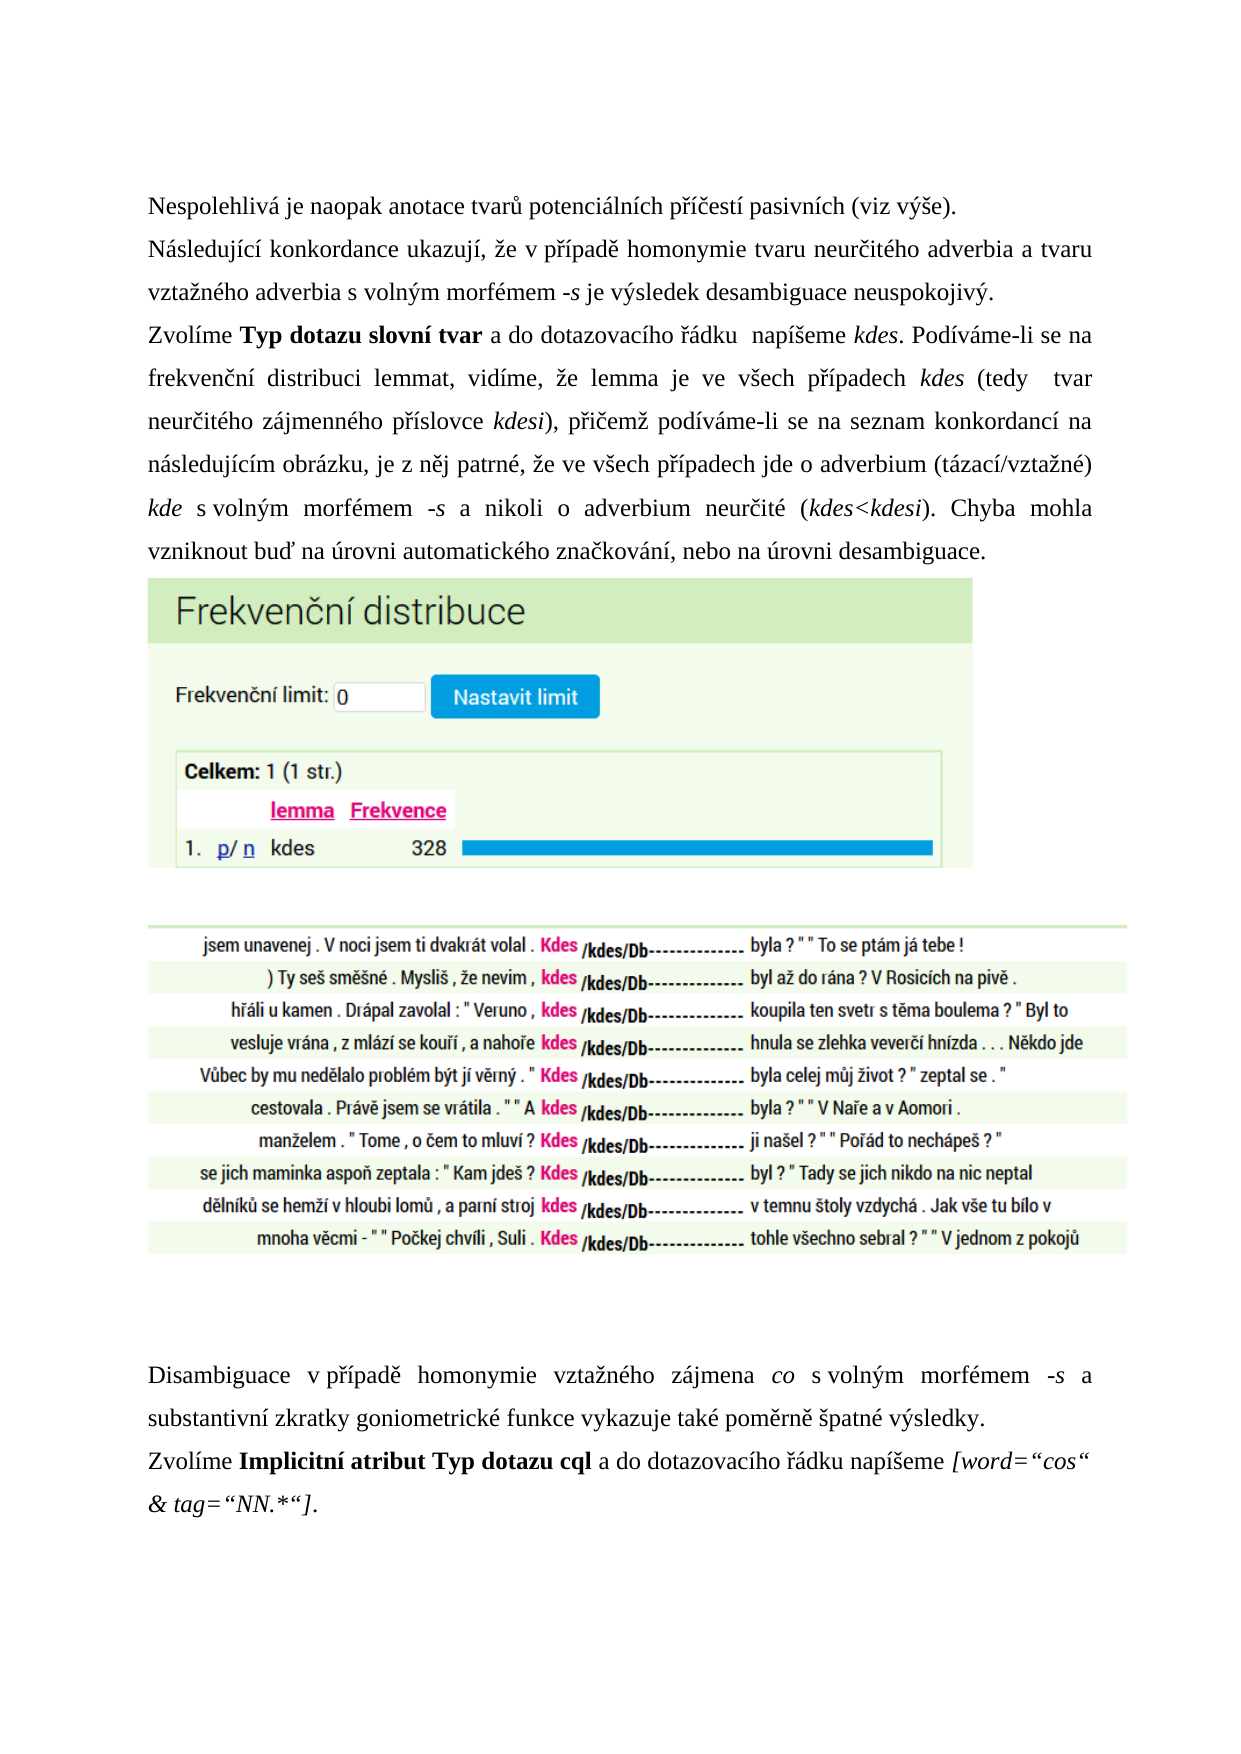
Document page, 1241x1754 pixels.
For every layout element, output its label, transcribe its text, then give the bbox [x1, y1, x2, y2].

text Zvolíme Typ dotazu slovní tvar a do dotazovacího řádku napíšeme kdes. Podíváme-li se na frekvenční distribuci lemmat, vidíme, že lemma je ve všech případech kdes (tedy tvar neurčitého zájmenného příslovce kdesi), přičemž podíváme-li se na seznam konkordancí na následujícím obrázku, je z něj patrné, že ve všech případech jde o adverbium (tázací/vztažné) kde s volným morfémem -s a nikoli o adverbium neurčité (kdes<kdesi). Chyba mohla vzniknout buď na úrovni automatického značkování, nebo na úrovni desambiguace. [148, 320, 1093, 564]
text Zvolíme Implicitní atribut Typ dotazu cql a do dotazovacího řádku napíšeme [word=“cos“ & tag=“NN.*“]. [148, 1446, 1093, 1518]
text Disambiguace v případě homonymie vztažného zájmena co s volným morfémem -s a substantivní zkratky goniometrické funkce vykazuje také poměrně špatné výsledky. [148, 1360, 1093, 1432]
text Nespolehlivá je naopak anotace tvarů potenciálních příčestí pasivních (viz výše). [148, 191, 1093, 219]
picture [147, 578, 973, 868]
text Následující konkordance ukazují, že v případě homonymie tvaru neurčitého adverbia a tvaru vztažného adverbia s volným morfémem -s je výsledek desambiguace neuspokojivý. [148, 234, 1093, 306]
picture [147, 925, 1128, 1260]
